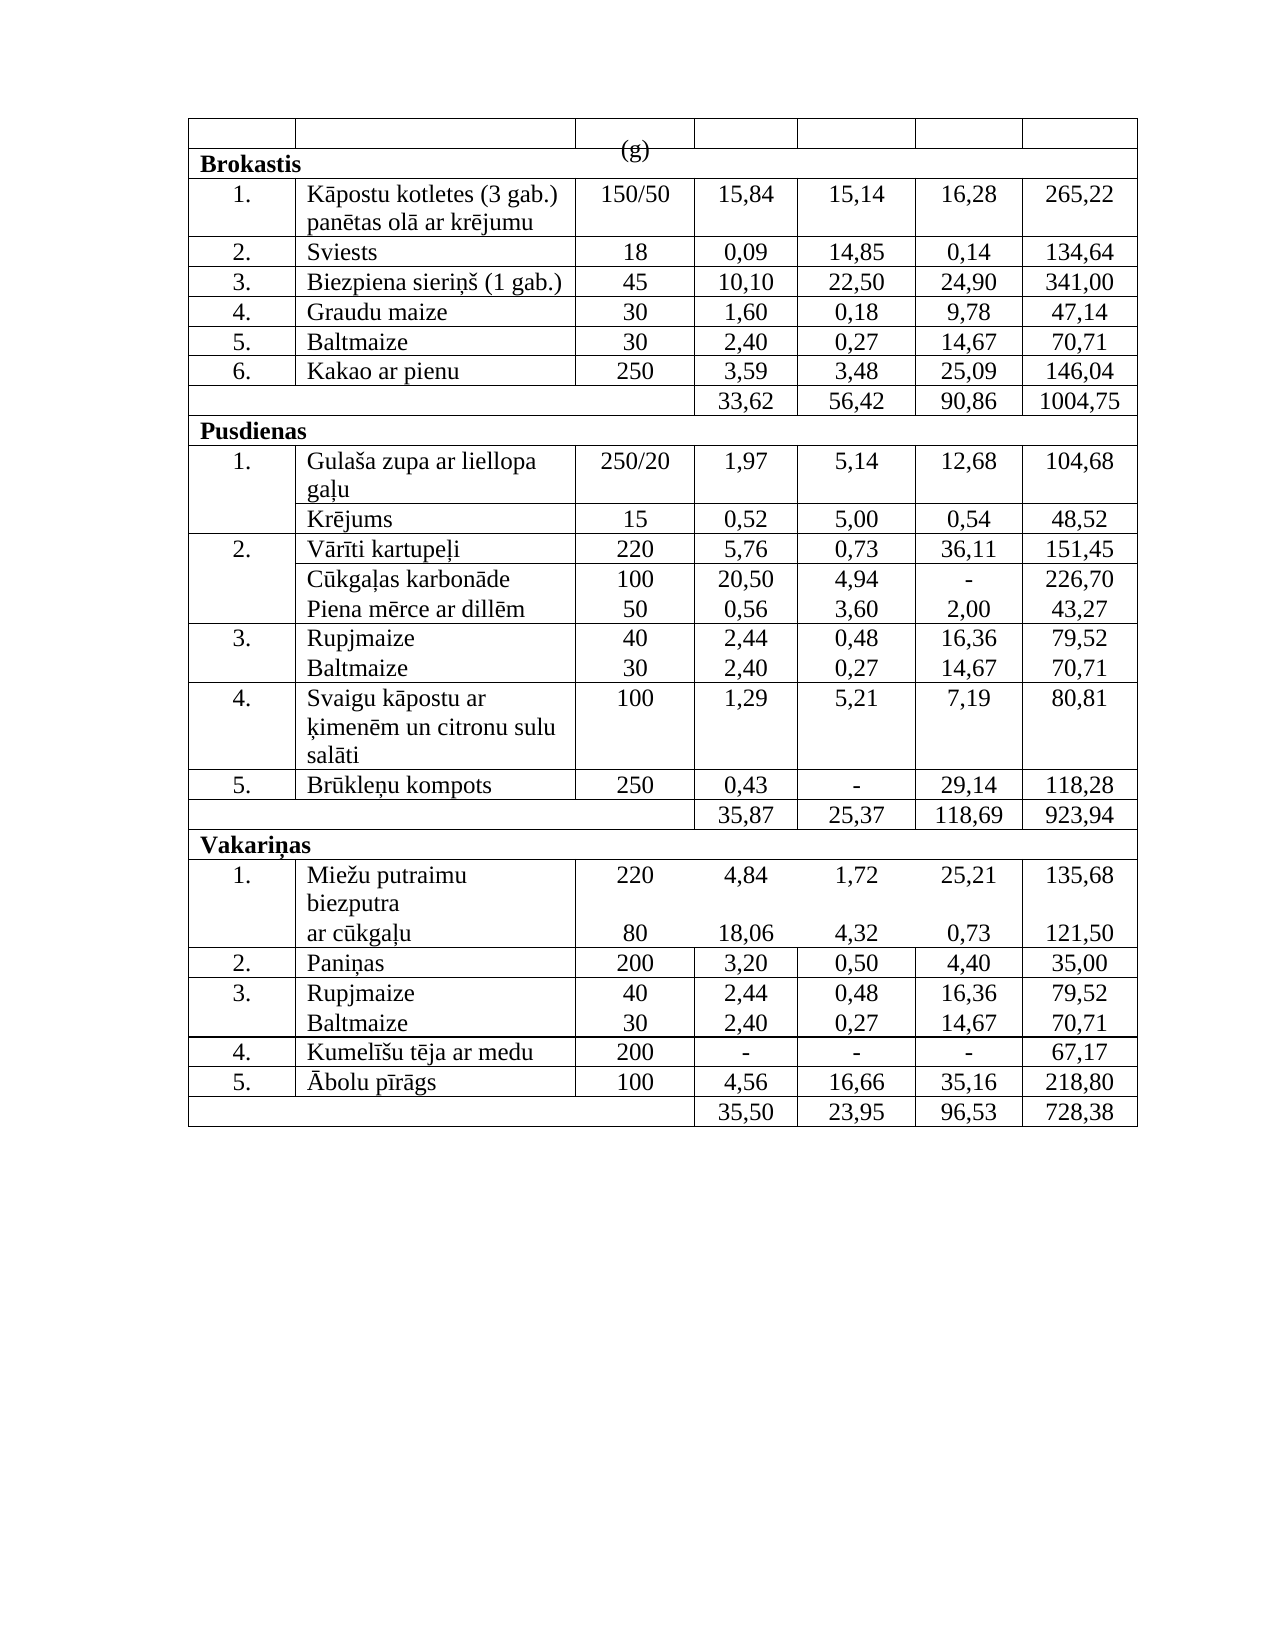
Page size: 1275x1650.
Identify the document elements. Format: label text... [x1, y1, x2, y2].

table_cell 3,59 [695, 356, 797, 385]
table_cell Olb.v. [695, 119, 797, 148]
table_cell 16,66 [798, 1067, 915, 1096]
table_cell 4. [189, 683, 295, 769]
table_cell 250 [576, 770, 694, 799]
table_cell 135,68 [1023, 860, 1137, 917]
table_cell Rupjmaize [296, 624, 575, 652]
table_cell 118,28 [1023, 770, 1137, 799]
table_cell - [916, 564, 1022, 593]
table_cell 43,27 [1023, 593, 1137, 622]
table_cell Svaigu kāpostu ar ķimenēm un citronu sulu salāti [296, 683, 575, 769]
table_cell 3,20 [695, 948, 797, 977]
table_cell 35,87 [695, 800, 797, 829]
table_cell 40 [576, 978, 694, 1007]
table_cell 25,37 [798, 800, 915, 829]
table_cell 265,22 [1023, 179, 1137, 236]
table_cell 5. [189, 770, 295, 799]
table_cell 14,67 [916, 327, 1022, 355]
table_cell [189, 1097, 694, 1126]
table_cell ar cūkgaļu [296, 917, 575, 947]
table_cell 5,76 [695, 534, 797, 563]
table_cell 2,00 [916, 593, 1022, 622]
table_cell 4,84 [694, 860, 797, 917]
table_cell 5,00 [798, 504, 915, 533]
table_cell 45 [576, 267, 694, 296]
table_cell 200 [576, 948, 694, 977]
table_cell 5,21 [798, 683, 915, 769]
table_cell 14,85 [798, 237, 915, 266]
table_cell Baltmaize [296, 652, 575, 682]
table_cell 14,67 [916, 1007, 1022, 1036]
table_cell 80 [576, 917, 694, 947]
table_cell 220 [576, 860, 694, 917]
table_cell 0,18 [798, 297, 915, 326]
table_cell 100 [576, 683, 694, 769]
table_cell 1004,75 [1023, 386, 1137, 415]
table_cell Biezpiena sieriņš (1 gab.) [296, 267, 575, 296]
table_cell 100 [576, 1067, 694, 1096]
table_cell 12,68 [916, 446, 1022, 503]
table_cell 47,14 [1023, 297, 1137, 326]
table_cell 121,50 [1023, 917, 1137, 947]
table_cell 4,94 [798, 564, 915, 593]
table_cell 1,72 [798, 860, 915, 917]
table_cell Ābolu pīrāgs [296, 1067, 575, 1096]
table_cell 1. [189, 446, 295, 533]
table_cell 6. [189, 356, 295, 385]
table_cell 4,40 [916, 948, 1022, 977]
table_cell Ogļhidr. [916, 119, 1022, 148]
table_cell 150/50 [576, 179, 694, 236]
table_cell 24,90 [916, 267, 1022, 296]
table_cell 3,60 [798, 593, 915, 622]
table_cell Gulaša zupa ar liellopa gaļu [296, 446, 575, 503]
table_cell 16,36 [916, 978, 1022, 1007]
table_cell Miežu putraimu biezputra [296, 860, 575, 917]
table_cell 218,80 [1023, 1067, 1137, 1096]
table_cell 728,38 [1023, 1097, 1137, 1126]
table_cell 40 [576, 624, 694, 652]
table_cell 50 [576, 593, 694, 622]
table_cell 0,50 [798, 948, 915, 977]
table_cell 2. [189, 237, 295, 266]
table_cell 0,27 [798, 327, 915, 355]
table_cell Baltmaize [296, 327, 575, 355]
table_cell 3,48 [798, 356, 915, 385]
table_cell 0,73 [915, 917, 1022, 947]
table_cell 7,19 [916, 683, 1022, 769]
table_cell 2,40 [695, 327, 797, 355]
table_cell 5. [189, 327, 295, 355]
table_cell Kāpostu kotletes (3 gab.) panētas olā ar krējumu [296, 179, 575, 236]
table_cell 5,14 [798, 446, 915, 503]
table_cell - [695, 1038, 797, 1066]
table_cell 96,53 [916, 1097, 1022, 1126]
table_cell 341,00 [1023, 267, 1137, 296]
table_cell 29,14 [916, 770, 1022, 799]
table_cell 25,09 [916, 356, 1022, 385]
table_cell 2,44 [695, 624, 797, 652]
table_cell 1. [189, 860, 295, 947]
table_cell 16,36 [916, 624, 1022, 652]
table_cell - [798, 1038, 915, 1066]
table_cell 80,81 [1023, 683, 1137, 769]
table_cell Rupjmaize [296, 978, 575, 1007]
table_cell 0,14 [916, 237, 1022, 266]
table_cell 923,94 [1023, 800, 1137, 829]
table_cell 30 [576, 327, 694, 355]
table_cell 0,52 [695, 504, 797, 533]
table_cell 104,68 [1023, 446, 1137, 503]
table_cell 2,40 [695, 652, 797, 682]
table_cell 18,06 [694, 917, 797, 947]
table_cell 33,62 [695, 386, 797, 415]
table_cell 79,52 [1023, 624, 1137, 652]
table_cell 3. [189, 267, 295, 296]
table_cell 100 [576, 564, 694, 593]
table_cell 35,00 [1023, 948, 1137, 977]
table_cell 30 [576, 1007, 694, 1036]
table_cell 146,04 [1023, 356, 1137, 385]
table_cell Brokastis [189, 149, 1137, 178]
table_cell 79,52 [1023, 978, 1137, 1007]
table_cell 5. [189, 1067, 295, 1096]
table_cell 90,86 [916, 386, 1022, 415]
table_cell 2. [189, 534, 295, 622]
table_cell - [798, 770, 915, 799]
table_cell 22,50 [798, 267, 915, 296]
table_cell 1,97 [695, 446, 797, 503]
table_cell 15,84 [695, 179, 797, 236]
table_cell 25,21 [915, 860, 1022, 917]
table_cell 220 [576, 534, 694, 563]
table_cell Kakao ar pienu [296, 356, 575, 385]
table_cell 4,56 [695, 1067, 797, 1096]
table_cell 2. [189, 948, 295, 977]
table_cell Sviests [296, 237, 575, 266]
table_cell 70,71 [1023, 327, 1137, 355]
table_cell Kumelīšu tēja ar medu [296, 1038, 575, 1066]
table_cell 15,14 [798, 179, 915, 236]
table_cell 10,10 [695, 267, 797, 296]
table_cell 118,69 [916, 800, 1022, 829]
table_cell 20,50 [695, 564, 797, 593]
table_cell 30 [576, 297, 694, 326]
table_cell 35,50 [695, 1097, 797, 1126]
table_cell 0,56 [695, 593, 797, 622]
table_cell 151,45 [1023, 534, 1137, 563]
table_cell 0,09 [695, 237, 797, 266]
table_cell 2,44 [695, 978, 797, 1007]
table_cell 0,27 [798, 652, 915, 682]
table_cell 0,48 [798, 624, 915, 652]
table_cell 0,27 [798, 1007, 915, 1036]
table_cell Paniņas [296, 948, 575, 977]
table_cell 134,64 [1023, 237, 1137, 266]
table_cell 250 [576, 356, 694, 385]
table_cell 0,54 [916, 504, 1022, 533]
table_cell 4,32 [798, 917, 915, 947]
table_cell Graudu maize [296, 297, 575, 326]
table_cell [189, 386, 694, 415]
table_cell 0,48 [798, 978, 915, 1007]
table_cell 14,67 [916, 652, 1022, 682]
table_cell Pusdienas [189, 416, 1137, 445]
table_cell 48,52 [1023, 504, 1137, 533]
table_cell [189, 800, 694, 829]
table_cell Vakariņas [189, 830, 1137, 859]
table_cell 30 [576, 652, 694, 682]
table_cell 4. [189, 1038, 295, 1066]
table_cell Piena mērce ar dillēm [296, 593, 575, 622]
table_cell Tauki [798, 119, 915, 148]
table_cell Baltmaize [296, 1007, 575, 1036]
table_cell 35,16 [916, 1067, 1022, 1096]
table_cell 15 [576, 504, 694, 533]
table_cell 1,60 [695, 297, 797, 326]
table_cell 16,28 [916, 179, 1022, 236]
table_cell 23,95 [798, 1097, 915, 1126]
table_cell 70,71 [1023, 652, 1137, 682]
table_cell Vārīti kartupeļi [296, 534, 575, 563]
table_cell 1,29 [695, 683, 797, 769]
table_cell 36,11 [916, 534, 1022, 563]
table_cell 18 [576, 237, 694, 266]
table_cell 70,71 [1023, 1007, 1137, 1036]
table_cell 4. [189, 297, 295, 326]
table_cell 2,40 [695, 1007, 797, 1036]
table_cell 200 [576, 1038, 694, 1066]
table_cell 3. [189, 624, 295, 682]
table_cell Krējums [296, 504, 575, 533]
table_cell - [916, 1038, 1022, 1066]
table_cell 0,43 [695, 770, 797, 799]
table_cell 3. [189, 978, 295, 1036]
table_cell Brūkleņu kompots [296, 770, 575, 799]
table_cell Cūkgaļas karbonāde [296, 564, 575, 593]
table_cell 67,17 [1023, 1038, 1137, 1066]
table_cell 9,78 [916, 297, 1022, 326]
table_cell 0,73 [798, 534, 915, 563]
table_cell 250/20 [576, 446, 694, 503]
table_cell 1. [189, 179, 295, 236]
table_cell 226,70 [1023, 564, 1137, 593]
table_cell 56,42 [798, 386, 915, 415]
